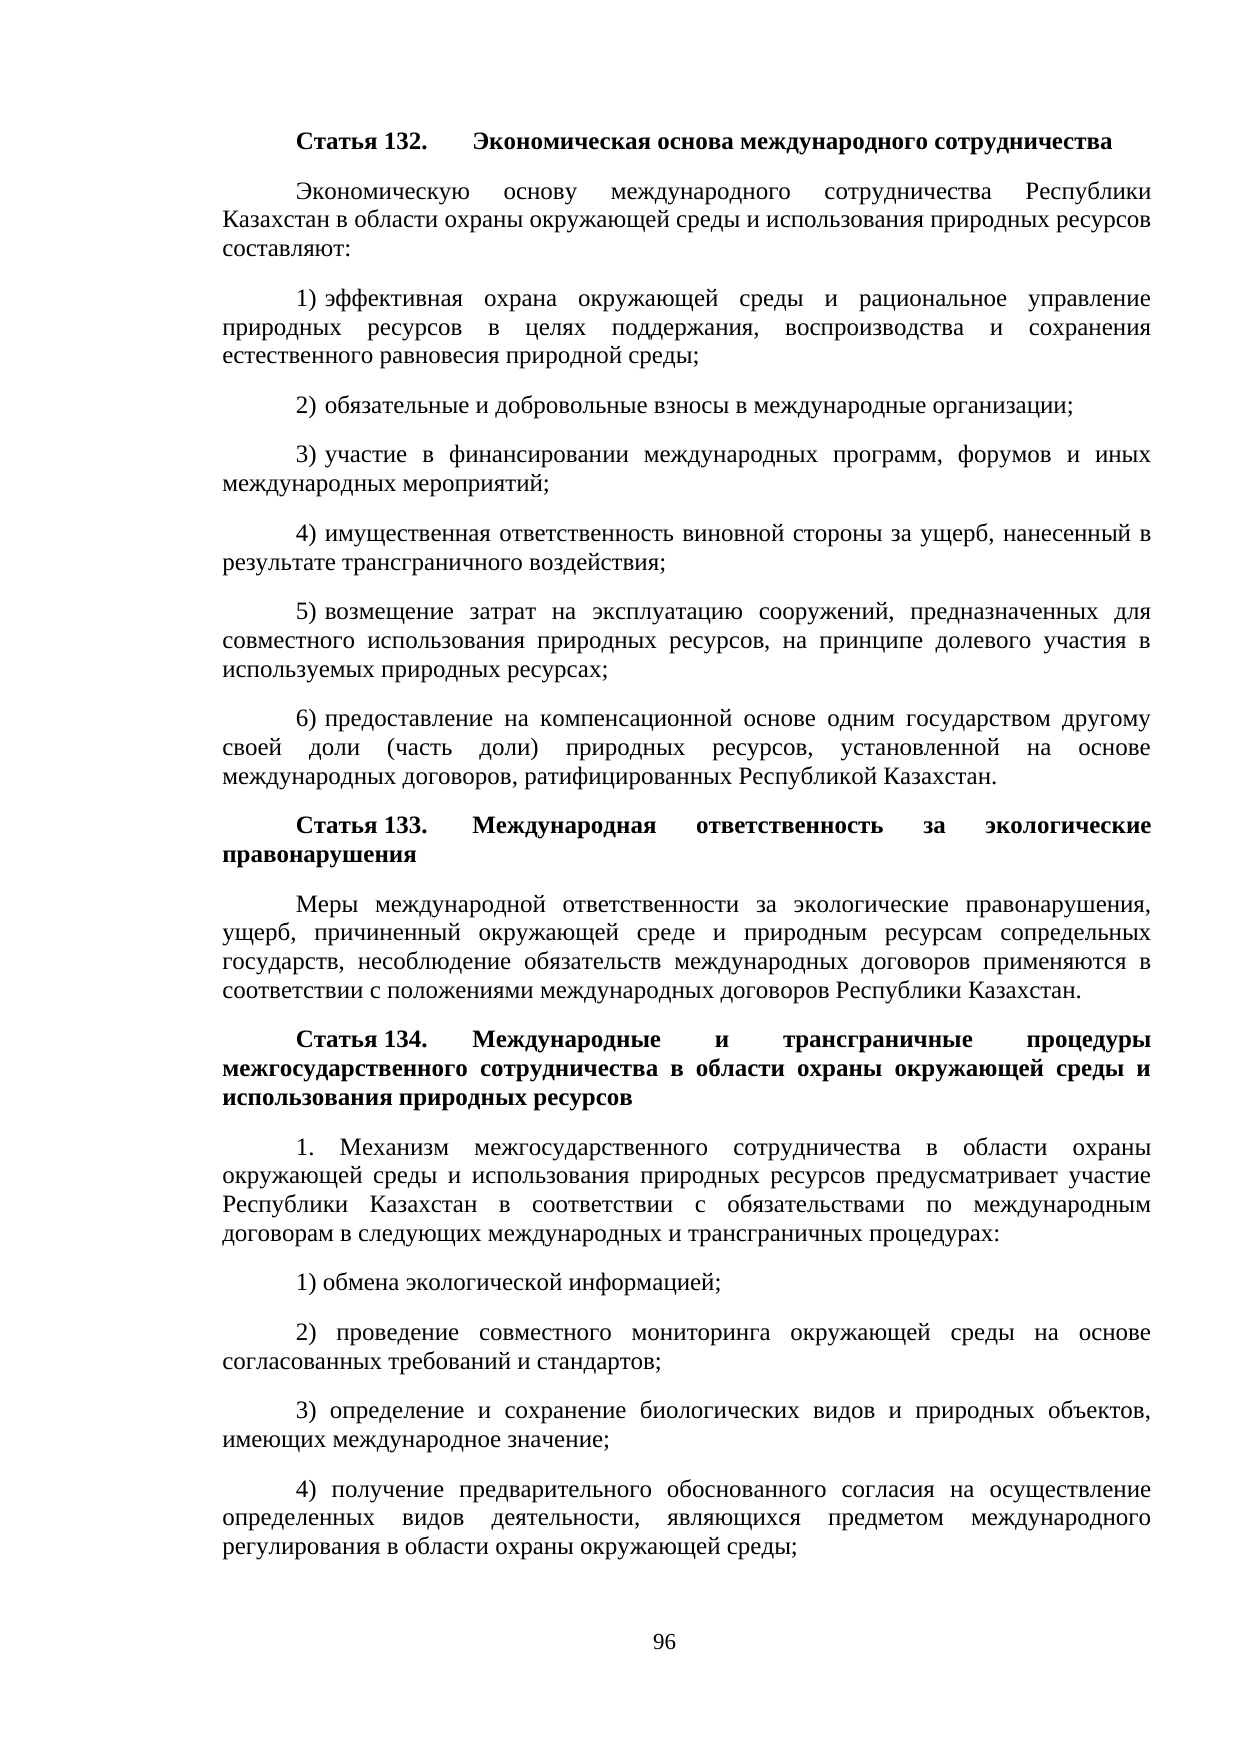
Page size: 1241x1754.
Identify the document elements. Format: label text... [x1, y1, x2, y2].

text Экономическую основу международного сотрудничества Республики Казахстан в области охраны окружающей среды и использования природных ресурсов составляют: [222, 176, 1152, 262]
text 1) обмена экологической информацией; [222, 1267, 1152, 1296]
text Меры международной ответственности за экологические правонарушения, ущерб, причиненный окружающей среде и природным ресурсам сопредельных государств, несоблюдение обязательств международных договоров применяются в соответствии с положениями международных договоров Республики Казахстан. [222, 889, 1152, 1004]
list участие в финансировании международных программ, форумов и иных международных мероприятий; [222, 439, 1152, 497]
subtitle Международная ответственность за экологические правонарушения [222, 810, 1152, 868]
subtitle Международные и трансграничные процедуры межгосударственного сотрудничества в области охраны окружающей среды и использования природных ресурсов [222, 1024, 1152, 1111]
list предоставление на компенсационной основе одним государством другому своей доли (часть доли) природных ресурсов, установленной на основе международных договоров, ратифицированных Республикой Казахстан. [222, 703, 1152, 789]
text 2) проведение совместного мониторинга окружающей среды на основе согласованных требований и стандартов; [222, 1317, 1152, 1374]
text 3) определение и сохранение биологических видов и природных объектов, имеющих международное значение; [222, 1395, 1152, 1453]
list обязательные и добровольные взносы в международные организации; [222, 390, 1152, 419]
list возмещение затрат на эксплуатацию сооружений, предназначенных для совместного использования природных ресурсов, на принципе долевого участия в используемых природных ресурсах; [222, 596, 1152, 682]
subtitle Экономическая основа международного сотрудничества [222, 126, 1152, 155]
list имущественная ответственность виновной стороны за ущерб, нанесенный в результате трансграничного воздействия; [222, 518, 1152, 575]
text 4) получение предварительного обоснованного согласия на осуществление определенных видов деятельности, являющихся предметом международного регулирования в области охраны окружающей среды; [222, 1474, 1152, 1560]
text 1. Механизм межгосударственного сотрудничества в области охраны окружающей среды и использования природных ресурсов предусматривает участие Республики Казахстан в соответствии с обязательствами по международным договорам в следующих международных и трансграничных процедурах: [222, 1132, 1152, 1247]
list эффективная охрана окружающей среды и рациональное управление природных ресурсов в целях поддержания, воспроизводства и сохранения естественного равновесия природной среды; [222, 283, 1152, 369]
